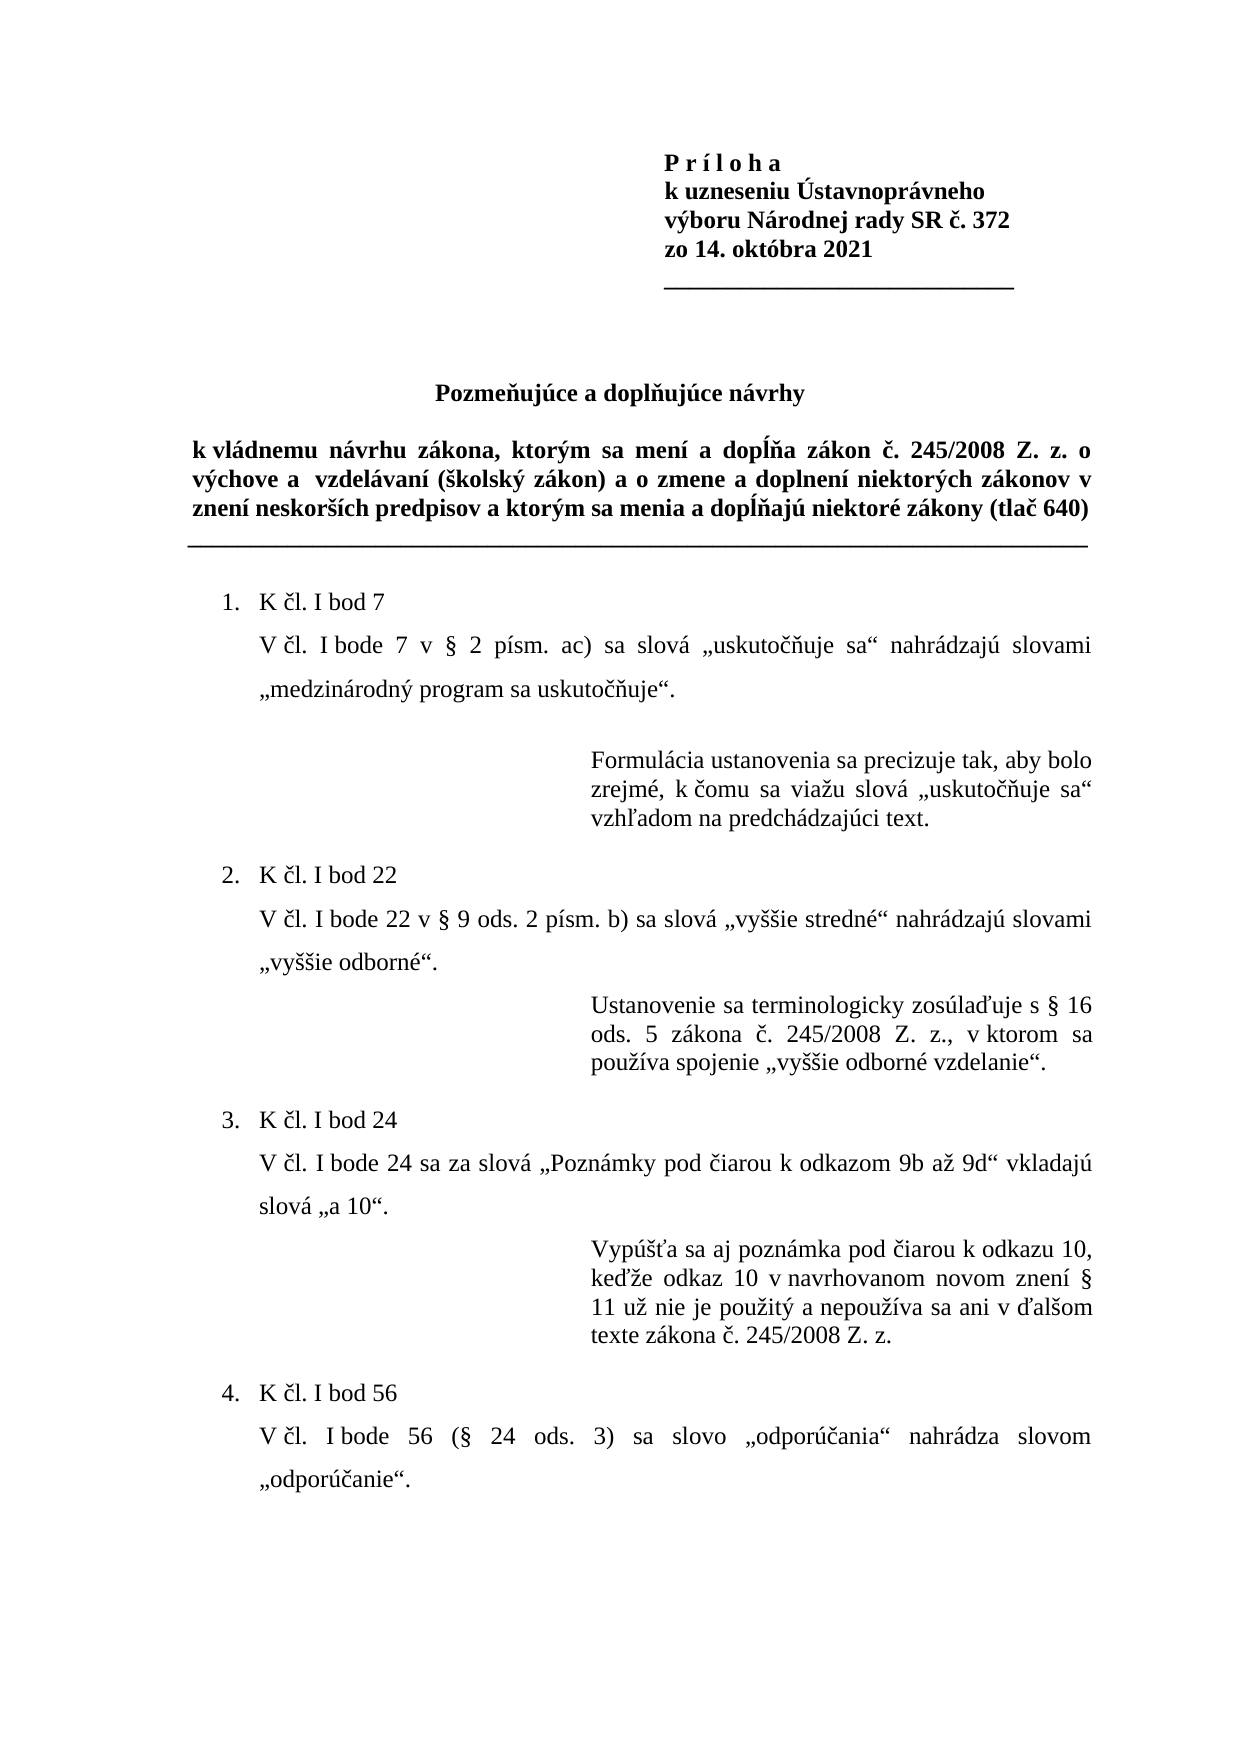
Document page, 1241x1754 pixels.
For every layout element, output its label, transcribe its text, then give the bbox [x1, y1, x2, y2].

list K čl. I bod 56 [221, 1378, 1093, 1407]
list K čl. I bod 22 [221, 861, 1093, 889]
list K čl. I bod 24 [221, 1105, 1093, 1134]
list V čl. I bode 24 sa za slová „Poznámky pod čiarou k odkazom 9b až 9d“ vkladajú slová „a 10“. [259, 1148, 1093, 1220]
text k uzneseniu Ústavnoprávneho [591, 176, 1093, 205]
subtitle P r í l o h a [616, 148, 1093, 176]
list Formulácia ustanovenia sa precizuje tak, aby bolo zrejmé, k čomu sa viažu slová „uskutočňuje sa“ vzhľadom na predchádzajúci text. [591, 746, 1093, 832]
text ________________________________________________________________________ [148, 521, 1107, 550]
list V čl. I bode 56 (§ 24 ods. 3) sa slovo „odporúčania“ nahrádza slovom „odporúčanie“. [259, 1421, 1093, 1493]
text výboru Národnej rady SR č. 372 [591, 205, 1093, 234]
text ____________________________ [591, 263, 1093, 291]
list Ustanovenie sa terminologicky zosúlaďuje s § 16 ods. 5 zákona č. 245/2008 Z. z., v ktorom sa používa spojenie „vyššie odborné vzdelanie“. [591, 990, 1093, 1076]
subtitle Pozmeňujúce a doplňujúce návrhy [148, 378, 1093, 406]
list V čl. I bode 22 v § 9 ods. 2 písm. b) sa slová „vyššie stredné“ nahrádzajú slovami „vyššie odborné“. [259, 904, 1093, 976]
list K čl. I bod 7 [221, 587, 1093, 616]
text zo 14. októbra 2021 [591, 234, 1093, 263]
text k vládnemu návrhu zákona, ktorým sa mení a dopĺňa zákon č. 245/2008 Z. z. o výchove a vzdelávaní (školský zákon) a o zmene a doplnení niektorých zákonov v znení neskorších predpisov a ktorým sa menia a dopĺňajú niektoré zákony (tlač 640) [192, 435, 1093, 521]
list Vypúšťa sa aj poznámka pod čiarou k odkazu 10, keďže odkaz 10 v navrhovanom novom znení § 11 už nie je použitý a nepoužíva sa ani v ďalšom texte zákona č. 245/2008 Z. z. [591, 1234, 1093, 1349]
list V čl. I bode 7 v § 2 písm. ac) sa slová „uskutočňuje sa“ nahrádzajú slovami „medzinárodný program sa uskutočňuje“. [259, 631, 1093, 702]
